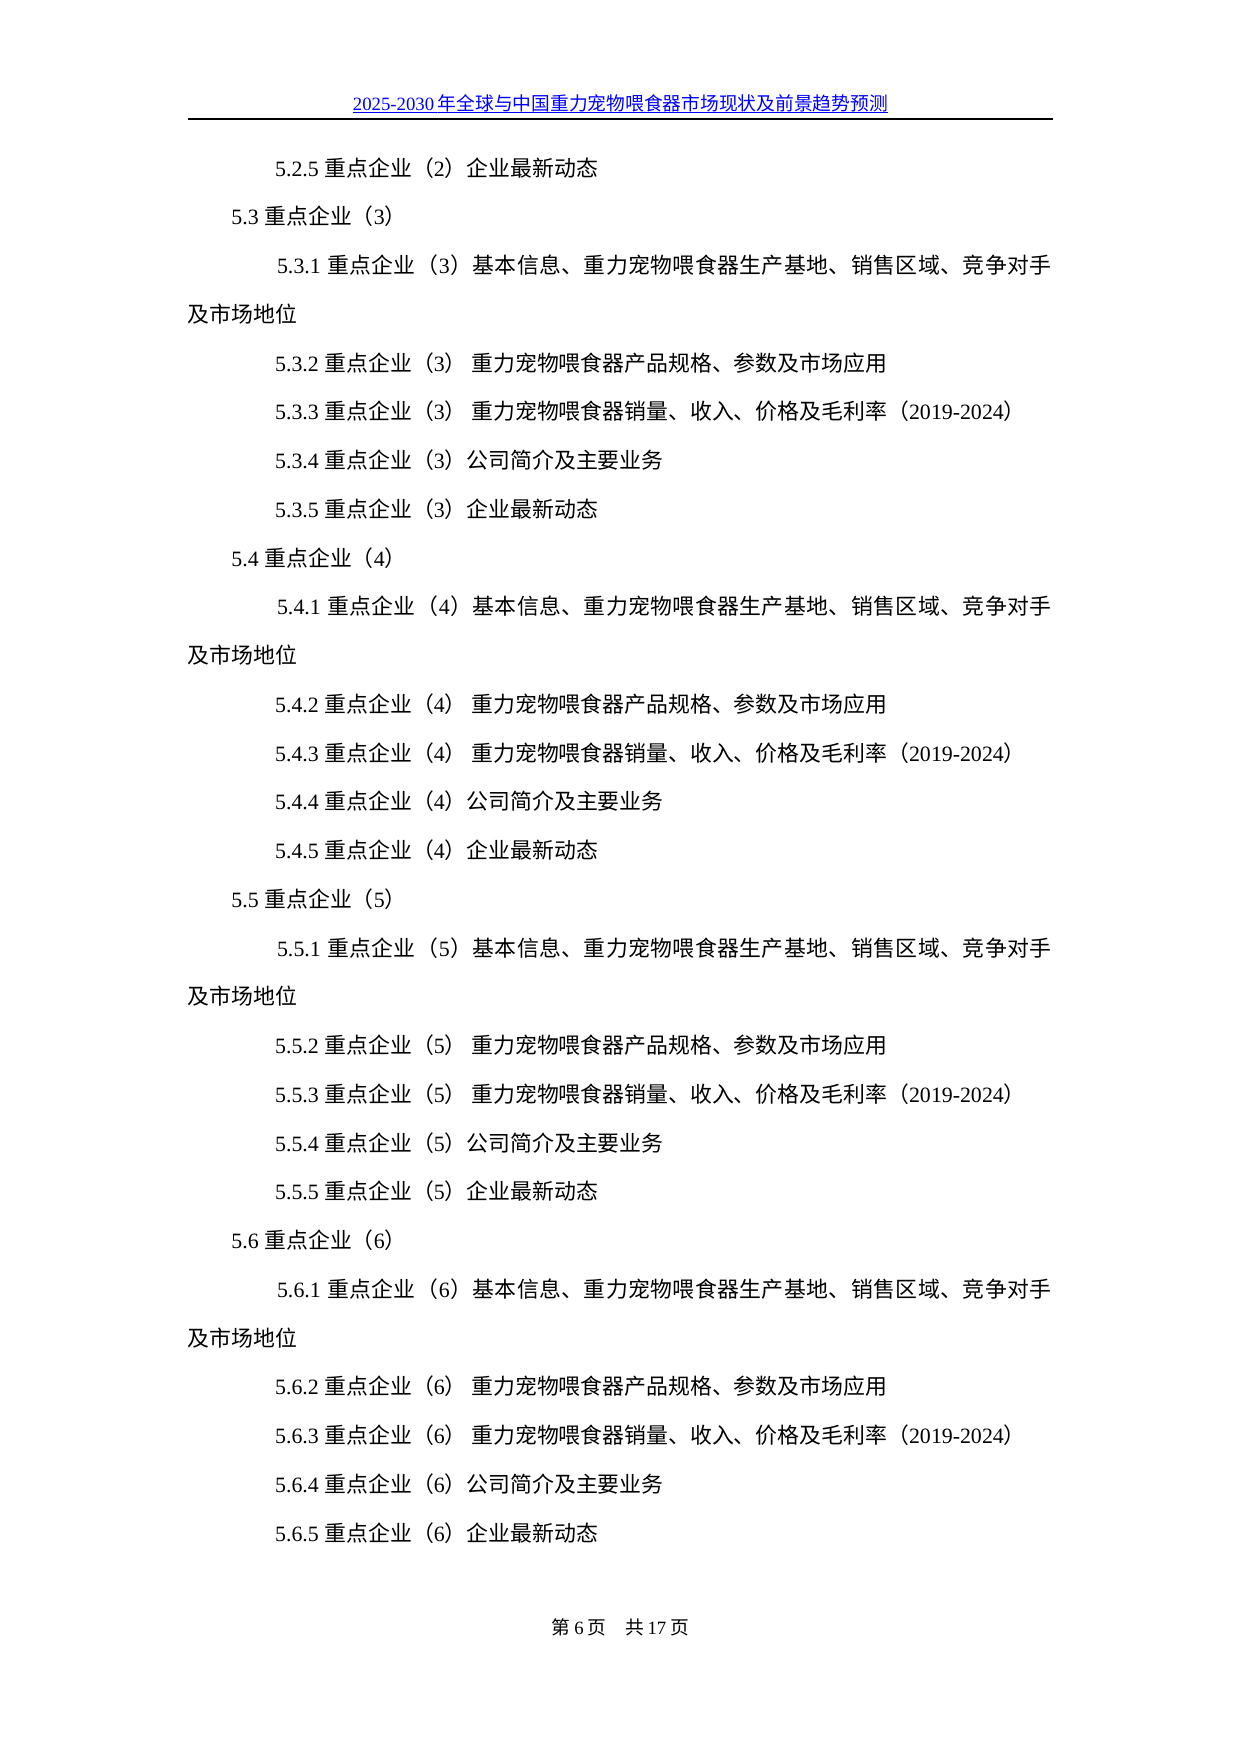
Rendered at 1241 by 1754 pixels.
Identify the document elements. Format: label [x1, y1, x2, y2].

text [187, 150, 1053, 1548]
